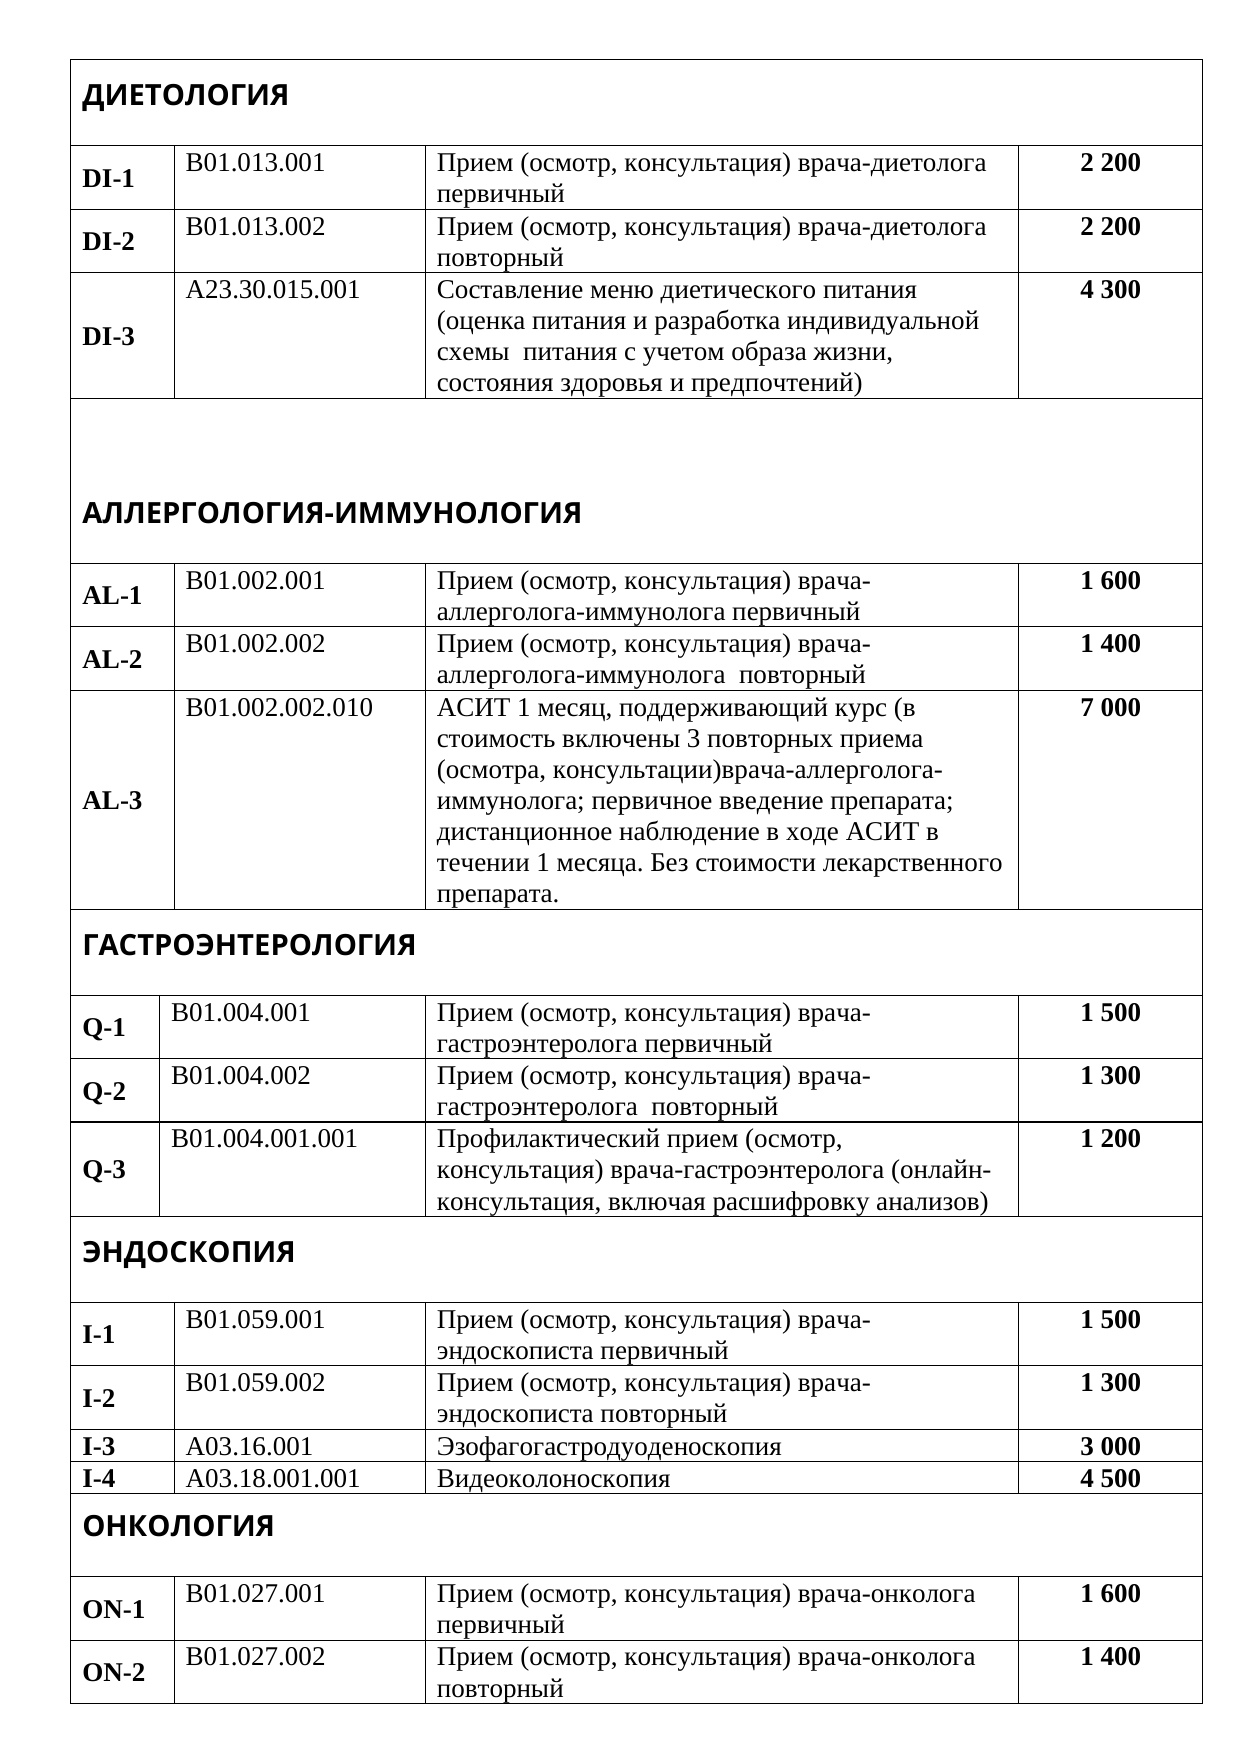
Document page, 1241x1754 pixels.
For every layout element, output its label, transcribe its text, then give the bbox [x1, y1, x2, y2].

table_cell Q-1 [71, 996, 159, 1058]
table_cell 1 600 [1019, 564, 1202, 626]
table_cell Прием (осмотр, консультация) врача- эндоскописта повторный [426, 1366, 1018, 1428]
table_cell ON-1 [71, 1577, 174, 1639]
table_cell 1 600 [1019, 1577, 1202, 1639]
table_cell АСИТ 1 месяц, поддерживающий курс (в стоимость включены 3 повторных приема (осмотра, консультации)врача-аллерголога-иммунолога; первичное введение препарата; дистанционное наблюдение в ходе АСИТ в течении 1 месяца. Без стоимости лекарственного препарата. [426, 691, 1018, 909]
table_cell 1 300 [1019, 1366, 1202, 1428]
table_cell Прием (осмотр, консультация) врача-диетолога первичный [426, 146, 1018, 208]
table_cell AL-2 [71, 627, 174, 689]
table_cell DI-2 [71, 210, 174, 272]
table_cell 1 300 [1019, 1059, 1202, 1121]
table_cell В01.004.001.001 [160, 1123, 425, 1216]
table_cell В01.013.001 [175, 146, 425, 208]
table_cell Прием (осмотр, консультация) врача- аллерголога-иммунолога повторный [426, 627, 1018, 689]
table_cell Прием (осмотр, консультация) врача-онколога повторный [426, 1641, 1018, 1703]
table_cell I-3 [71, 1430, 174, 1461]
table_cell В01.002.001 [175, 564, 425, 626]
table_cell А23.30.015.001 [175, 273, 425, 397]
table_cell В01.002.002.010 [175, 691, 425, 909]
table_cell AL-1 [71, 564, 174, 626]
table_cell Составление меню диетического питания (оценка питания и разработка индивидуальной схемы питания с учетом образа жизни, состояния здоровья и предпочтений) [426, 273, 1018, 397]
table_cell 2 200 [1019, 146, 1202, 208]
table_cell 4 300 [1019, 273, 1202, 397]
table_cell 4 500 [1019, 1462, 1202, 1493]
table_cell В01.004.001 [160, 996, 425, 1058]
table_cell Q-2 [71, 1059, 159, 1121]
table_cell Прием (осмотр, консультация) врача- гастроэнтеролога первичный [426, 996, 1018, 1058]
table_cell Эзофагогастродуоденоскопия [426, 1430, 1018, 1461]
table_cell DI-1 [71, 146, 174, 208]
table_cell 1 200 [1019, 1123, 1202, 1216]
table_cell Видеоколоноскопия [426, 1462, 1018, 1493]
table_cell В01.027.002 [175, 1641, 425, 1703]
table_cell AL-3 [71, 691, 174, 909]
table_cell 1 500 [1019, 996, 1202, 1058]
table_cell ОНКОЛОГИЯ [71, 1494, 1202, 1576]
table_cell В01.013.002 [175, 210, 425, 272]
table_cell DI-3 [71, 273, 174, 397]
table_cell 2 200 [1019, 210, 1202, 272]
table_cell I-2 [71, 1366, 174, 1428]
table_cell ГАСТРОЭНТЕРОЛОГИЯ [71, 910, 1202, 995]
table_cell Прием (осмотр, консультация) врача- гастроэнтеролога повторный [426, 1059, 1018, 1121]
table_cell В01.002.002 [175, 627, 425, 689]
table_cell 1 400 [1019, 1641, 1202, 1703]
table_cell В01.059.002 [175, 1366, 425, 1428]
table_cell АЛЛЕРГОЛОГИЯ-ИММУНОЛОГИЯ [71, 399, 1202, 563]
table_cell I-4 [71, 1462, 174, 1493]
table_cell А03.16.001 [175, 1430, 425, 1461]
table_cell Профилактический прием (осмотр, консультация) врача-гастроэнтеролога (онлайн-консультация, включая расшифровку анализов) [426, 1123, 1018, 1216]
table_cell Прием (осмотр, консультация) врача- эндоскописта первичный [426, 1303, 1018, 1365]
table_cell Прием (осмотр, консультация) врача-диетолога повторный [426, 210, 1018, 272]
table_cell ON-2 [71, 1641, 174, 1703]
table_cell Прием (осмотр, консультация) врача-онколога первичный [426, 1577, 1018, 1639]
table_cell В01.059.001 [175, 1303, 425, 1365]
table_cell В01.027.001 [175, 1577, 425, 1639]
table_cell ЭНДОСКОПИЯ [71, 1217, 1202, 1302]
table_cell В01.004.002 [160, 1059, 425, 1121]
table_cell Q-3 [71, 1123, 159, 1216]
table_cell ДИЕТОЛОГИЯ [71, 60, 1202, 145]
table_cell А03.18.001.001 [175, 1462, 425, 1493]
table_cell 1 500 [1019, 1303, 1202, 1365]
table_cell 3 000 [1019, 1430, 1202, 1461]
table_cell 7 000 [1019, 691, 1202, 909]
table_cell 1 400 [1019, 627, 1202, 689]
table_cell Прием (осмотр, консультация) врача- аллерголога-иммунолога первичный [426, 564, 1018, 626]
table_cell I-1 [71, 1303, 174, 1365]
